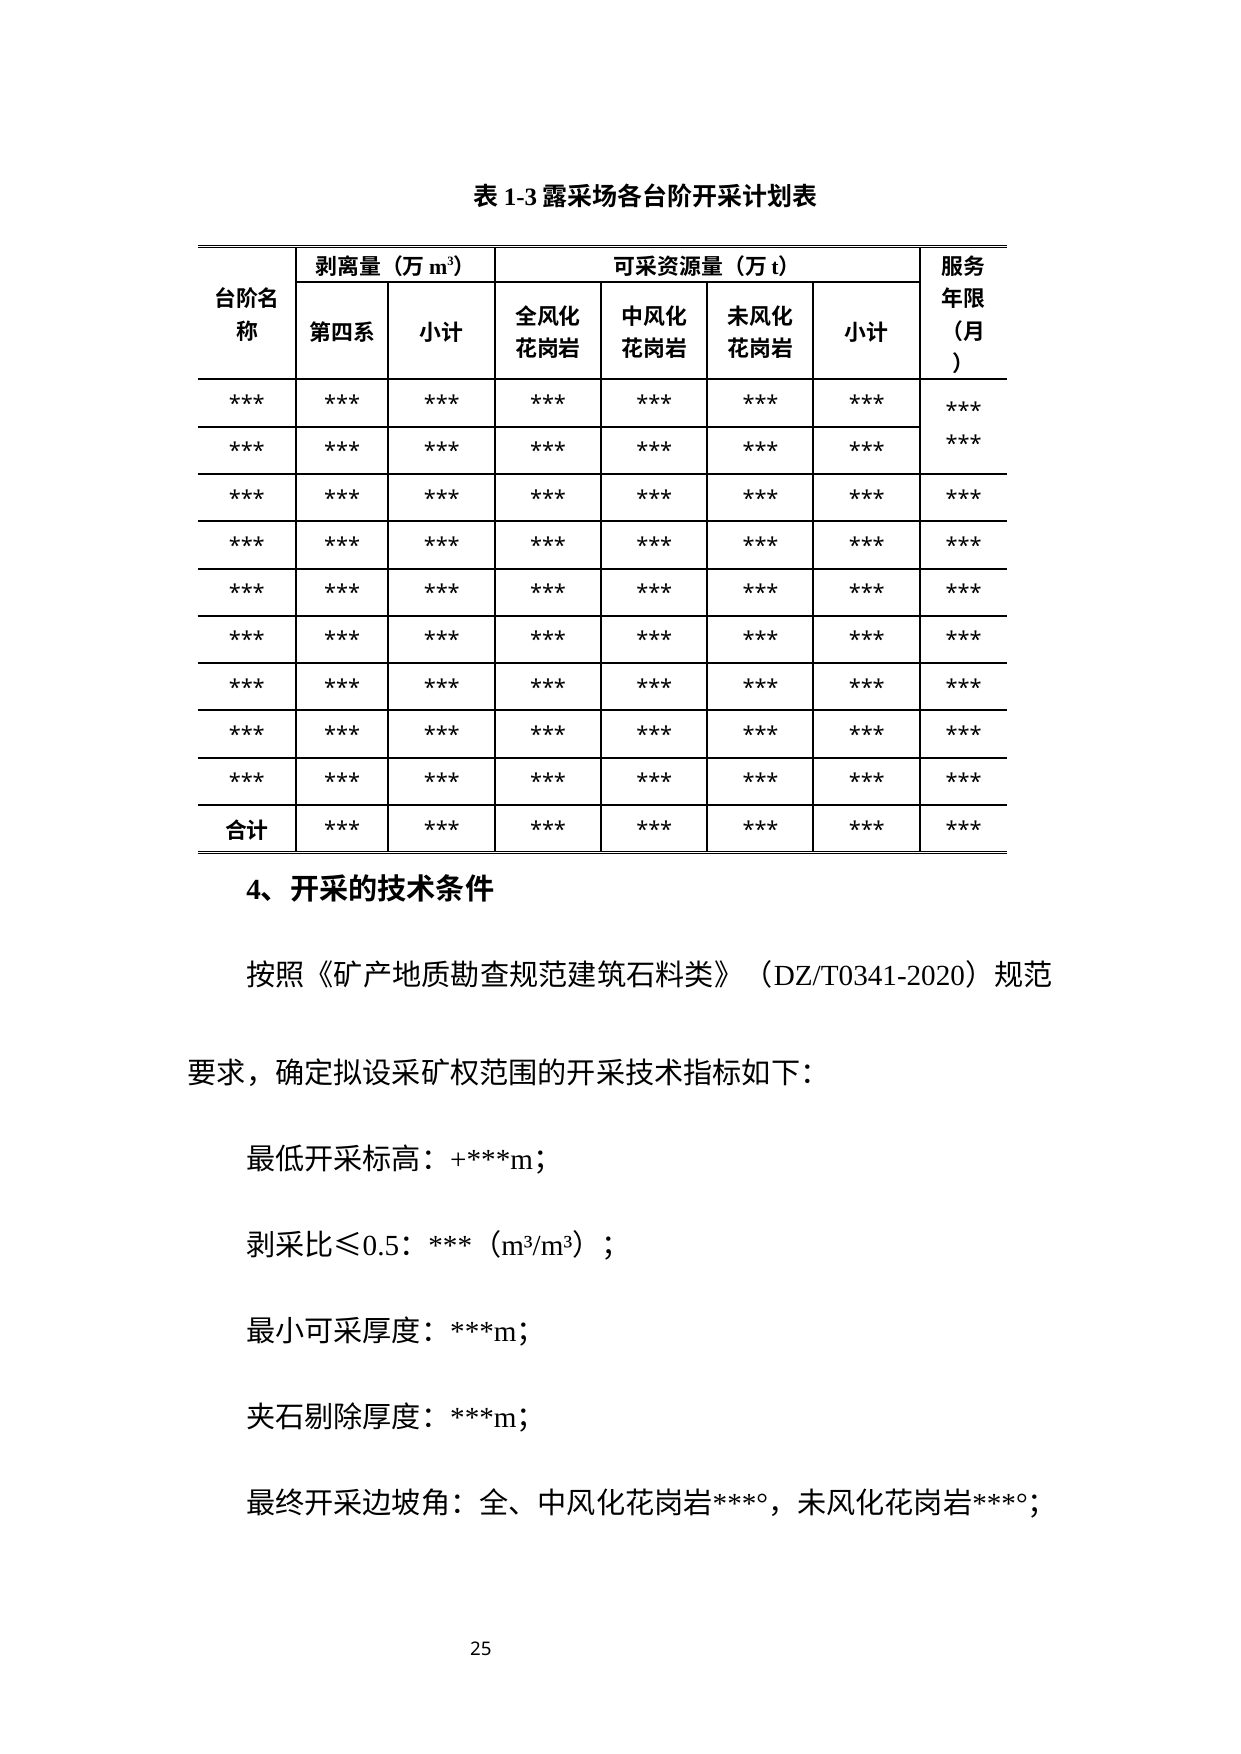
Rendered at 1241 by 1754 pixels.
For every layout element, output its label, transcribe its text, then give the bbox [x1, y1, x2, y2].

table_cell *** [921, 570, 1007, 615]
table_cell 未风化花岗岩 [708, 283, 812, 378]
table_cell *** [602, 475, 706, 520]
table_header 台阶名称 [198, 248, 295, 378]
table_cell *** [708, 380, 812, 426]
table_cell *** [198, 617, 295, 662]
table_cell *** [496, 428, 600, 473]
text 剥采比≤0.5：***（m³/m³）； [187, 1210, 1053, 1275]
table_cell *** [602, 759, 706, 804]
table_cell *** [602, 806, 706, 851]
table_cell 第四系 [297, 283, 387, 378]
table_cell *** [297, 617, 387, 662]
table_cell *** [921, 475, 1007, 520]
table_cell *** [814, 475, 919, 520]
table_cell *** [708, 475, 812, 520]
table_cell *** [496, 711, 600, 757]
table_cell *** [297, 475, 387, 520]
table_cell *** [602, 522, 706, 567]
table_cell *** [198, 711, 295, 757]
text 最低开采标高：+***m； [187, 1124, 1053, 1189]
table_cell *** [921, 664, 1007, 709]
table_cell *** [198, 759, 295, 804]
table_cell *** [496, 522, 600, 567]
table_cell *** [602, 570, 706, 615]
table_cell *** [297, 428, 387, 473]
table_cell *** [708, 522, 812, 567]
table_cell *** [708, 617, 812, 662]
table_cell *** [496, 664, 600, 709]
table_cell *** [389, 806, 494, 851]
table_cell *** [198, 664, 295, 709]
text 按照《矿产地质勘查规范建筑石料类》（DZ/T0341-2020）规范要求，确定拟设采矿权范围的开采技术指标如下： [187, 940, 1053, 1103]
table_cell *** [198, 428, 295, 473]
table_cell *** [198, 570, 295, 615]
table_cell *** [496, 806, 600, 851]
table_cell *** [496, 475, 600, 520]
table_cell 全风化花岗岩 [496, 283, 600, 378]
table_cell *** [496, 570, 600, 615]
table_cell *** [389, 570, 494, 615]
table_cell *** [814, 806, 919, 851]
table_cell 合计 [198, 806, 295, 851]
table_cell *** [389, 428, 494, 473]
table_cell 小计 [389, 283, 494, 378]
table_cell *** [708, 759, 812, 804]
text 最小可采厚度：***m； [187, 1296, 1053, 1361]
table_cell *** [708, 664, 812, 709]
table_cell *** [602, 617, 706, 662]
table_cell *** [297, 759, 387, 804]
table_cell *** [297, 806, 387, 851]
table_cell *** [389, 759, 494, 804]
table_cell *** [389, 522, 494, 567]
table_cell *** [297, 522, 387, 567]
table_cell *** [602, 664, 706, 709]
table_header 服务年限（月） [921, 248, 1007, 378]
table_cell *** [389, 380, 494, 426]
table_cell *** [602, 428, 706, 473]
table_cell *** [921, 759, 1007, 804]
table_cell *** [297, 380, 387, 426]
table_cell *** [198, 522, 295, 567]
table_cell *** [814, 664, 919, 709]
table_cell *** [814, 759, 919, 804]
table_cell *** [814, 570, 919, 615]
table_cell *** [389, 664, 494, 709]
table_cell *** [921, 711, 1007, 757]
table_header 可采资源量（万t） [496, 248, 919, 281]
table_cell *** [814, 428, 919, 473]
table_cell *** [297, 570, 387, 615]
table_cell *** [921, 522, 1007, 567]
table_cell *** [814, 522, 919, 567]
text 4、开采的技术条件 [187, 854, 1053, 919]
table_cell *** [708, 711, 812, 757]
text 最终开采边坡角：全、中风化花岗岩***°，未风化花岗岩***°； [187, 1469, 1053, 1534]
table_cell *** [921, 806, 1007, 851]
table_cell *** [198, 380, 295, 426]
table_cell *** [708, 806, 812, 851]
table_cell *** [708, 570, 812, 615]
table_cell *** [602, 711, 706, 757]
table_cell *** [602, 380, 706, 426]
table_cell *** [198, 475, 295, 520]
table_cell *** [814, 711, 919, 757]
table_cell 小计 [814, 283, 919, 378]
table_cell *** [496, 380, 600, 426]
table_cell *** [921, 617, 1007, 662]
table_cell *** [496, 617, 600, 662]
table_cell 中风化花岗岩 [602, 283, 706, 378]
table_cell *** [389, 475, 494, 520]
table_cell *** [297, 664, 387, 709]
table_cell *** [708, 428, 812, 473]
table_cell *** [297, 711, 387, 757]
table_cell *** [814, 380, 919, 426]
table_cell *** [389, 711, 494, 757]
table_cell *** [389, 617, 494, 662]
table_cell *** *** [921, 380, 1007, 473]
text 夹石剔除厚度：***m； [187, 1382, 1053, 1447]
table_cell *** [496, 759, 600, 804]
table_header 剥离量（万m3） [297, 248, 494, 281]
text 表1-3露采场各台阶开采计划表 [187, 162, 1053, 227]
table_cell *** [814, 617, 919, 662]
